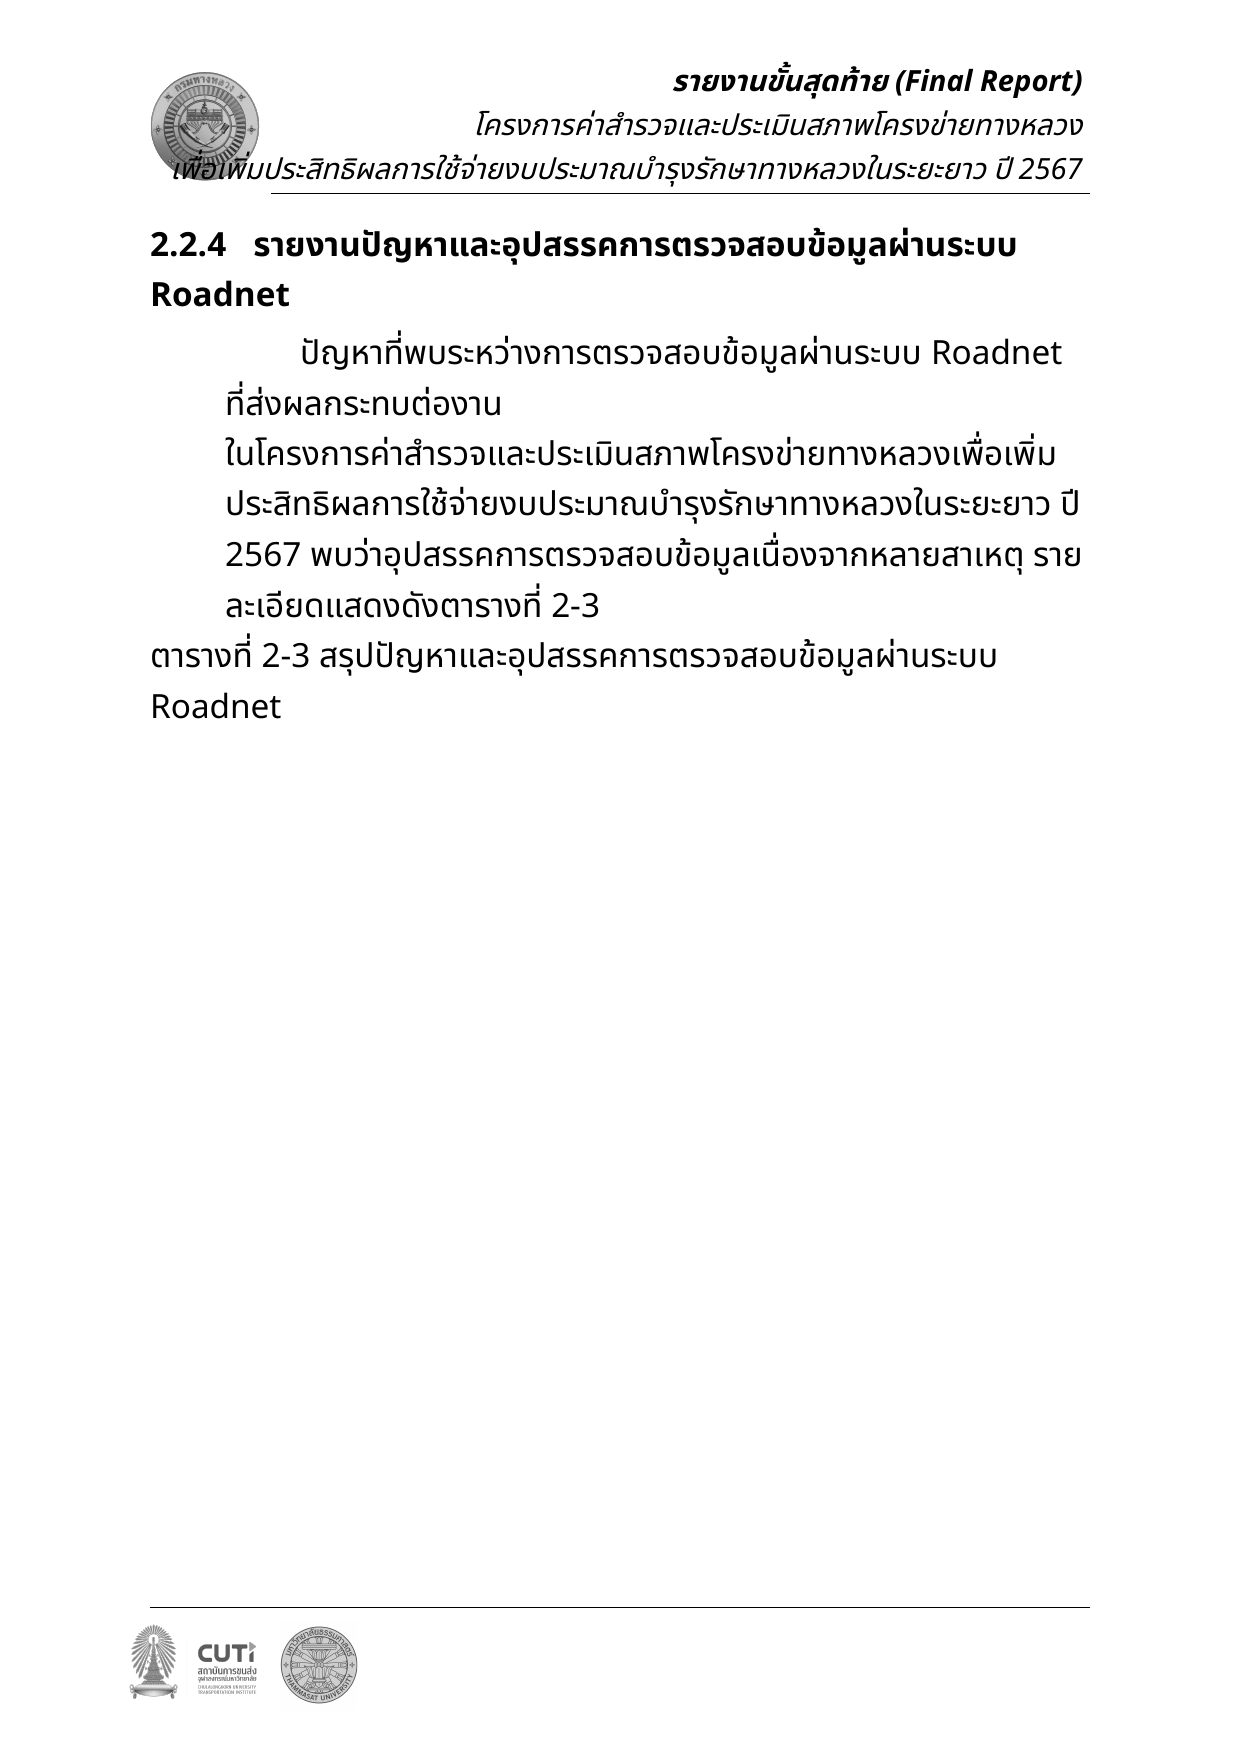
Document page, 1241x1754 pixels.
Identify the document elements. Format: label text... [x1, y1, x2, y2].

picture [110, 1615, 275, 1706]
text ปัญหาที่พบระหว่างการตรวจสอบข้อมูลผ่านระบบ Roadnet ที่ส่งผลกระทบต่องาน ในโครงการค่าสำรวจและประเมินสภาพโครงข่ายทางหลวงเพื่อเพิ่มประสิทธิผลการใช้จ่ายงบประมาณบำรุงรักษาทางหลวงในระยะยาว ปี 2567 พบว่าอุปสรรคการตรวจสอบข้อมูลเนื่องจากหลายสาเหตุ รายละเอียดแสดงดังตารางที่ 2-3 [225, 329, 1090, 632]
subtitle รายงานปัญหาและอุปสรรคการตรวจสอบข้อมูลผ่านระบบ Roadnet [150, 220, 1090, 316]
picture [150, 71, 260, 181]
text ตารางที่ 2-3 สรุปปัญหาและอุปสรรคการตรวจสอบข้อมูลผ่านระบบ Roadnet [150, 632, 1090, 728]
